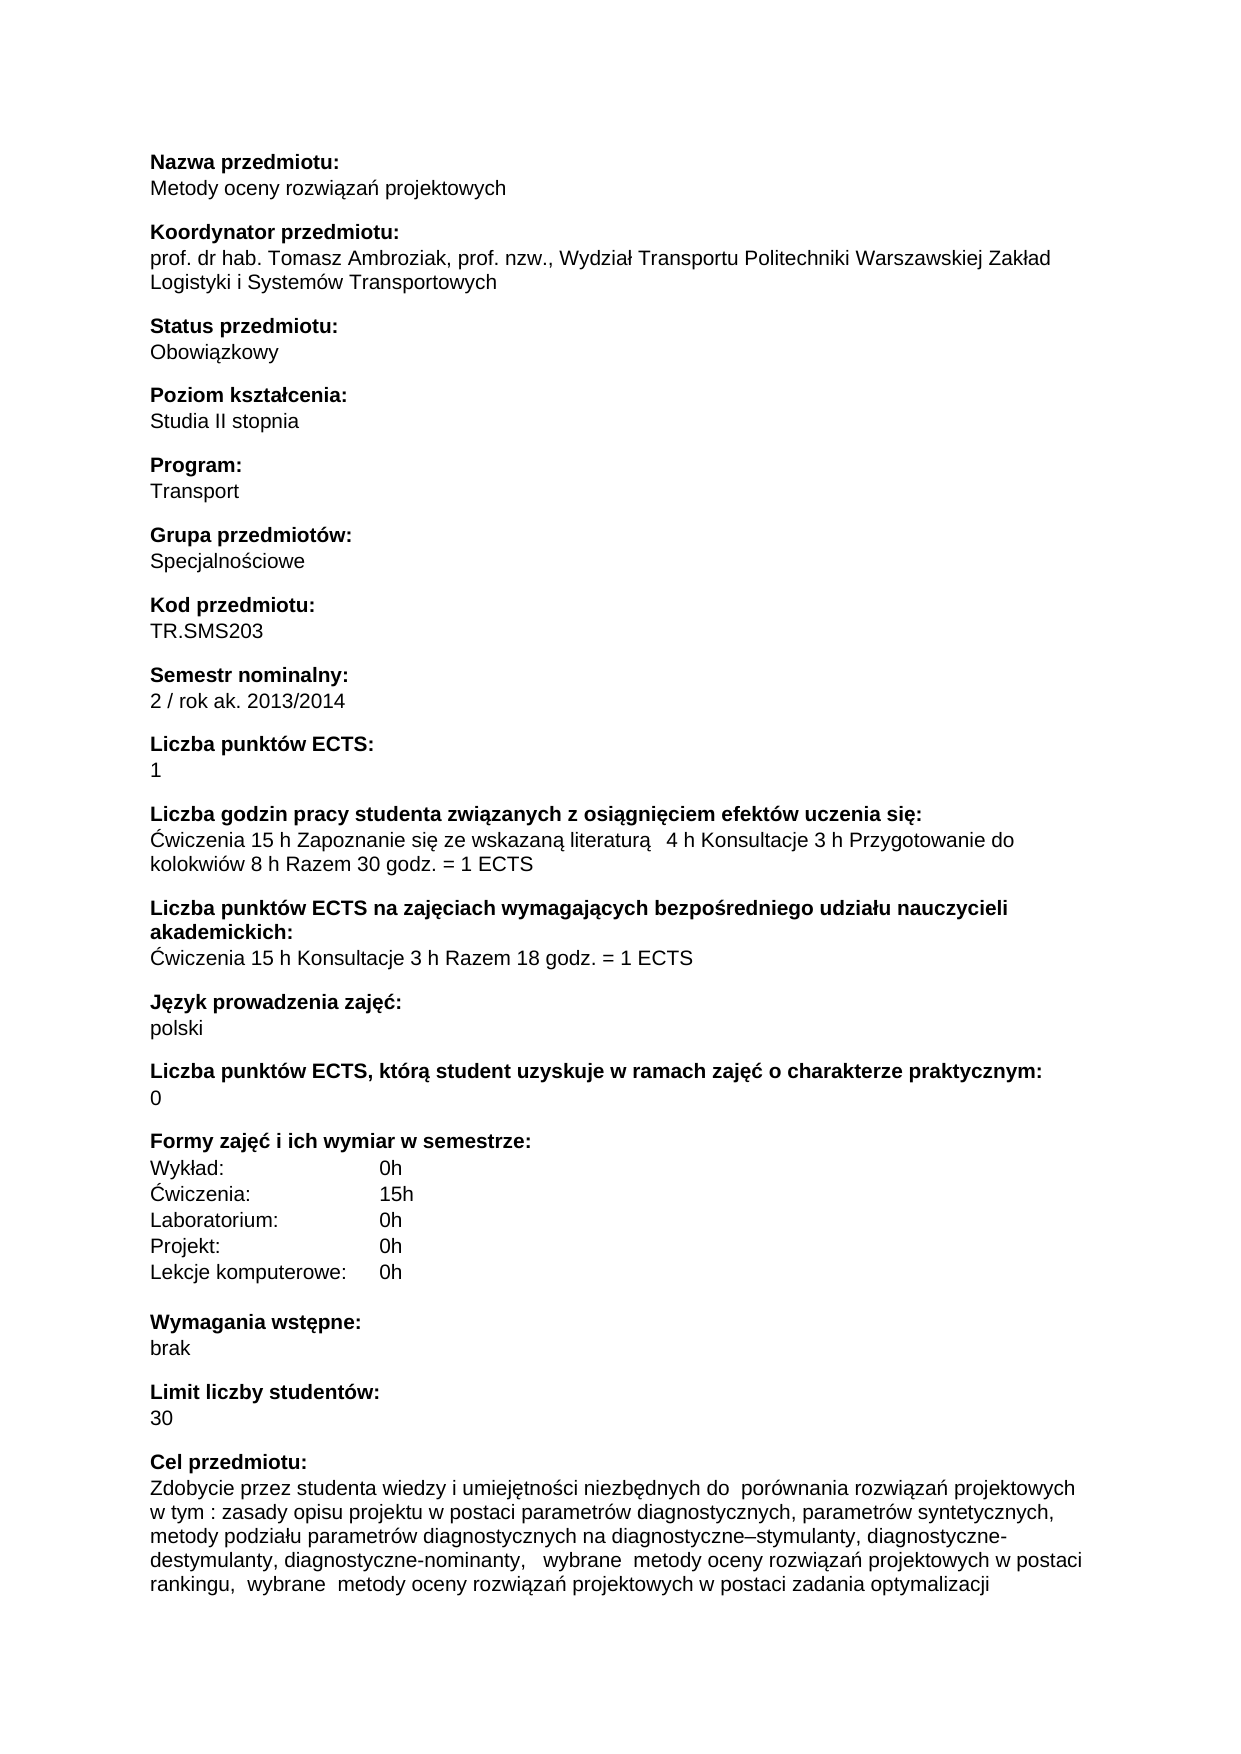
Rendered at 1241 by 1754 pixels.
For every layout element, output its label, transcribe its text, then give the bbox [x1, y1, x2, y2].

text prof. dr hab. Tomasz Ambroziak, prof. nzw., Wydział Transportu Politechniki Warszawskiej Zakład Logistyki i Systemów Transportowych [150, 246, 1090, 294]
text Formy zajęć i ich wymiar w semestrze: [150, 1129, 1090, 1153]
text Semestr nominalny: [150, 662, 1090, 686]
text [150, 1476, 1090, 1595]
table_header 0h [369, 1156, 597, 1180]
text 1 [150, 758, 1090, 782]
text Liczba godzin pracy studenta związanych z osiągnięciem efektów uczenia się: [150, 802, 1090, 826]
text 2 / rok ak. 2013/2014 [150, 688, 1090, 712]
text Koordynator przedmiotu: [150, 220, 1090, 244]
text Ćwiczenia 15 h Konsultacje 3 h Razem 18 godz. = 1 ECTS [150, 946, 1090, 970]
text Kod przedmiotu: [150, 593, 1090, 617]
table_cell Ćwiczenia: [140, 1182, 367, 1206]
table_cell Laboratorium: [140, 1208, 367, 1232]
table_header Wykład: [140, 1156, 367, 1180]
text Liczba punktów ECTS, którą student uzyskuje w ramach zajęć o charakterze praktycznym: [150, 1059, 1090, 1083]
text 0 [150, 1085, 1090, 1109]
text Specjalnościowe [150, 549, 1090, 573]
text Program: [150, 453, 1090, 477]
text Nazwa przedmiotu: [150, 150, 1090, 174]
text TR.SMS203 [150, 619, 1090, 643]
text Status przedmiotu: [150, 313, 1090, 337]
text Ćwiczenia 15 h Zapoznanie się ze wskazaną literaturą 4 h Konsultacje 3 h Przygotowanie do kolokwiów 8 h Razem 30 godz. = 1 ECTS [150, 828, 1090, 876]
text Liczba punktów ECTS na zajęciach wymagających bezpośredniego udziału nauczycieli akademickich: [150, 896, 1090, 944]
text Obowiązkowy [150, 339, 1090, 363]
text Transport [150, 479, 1090, 503]
table_cell 0h [369, 1258, 597, 1284]
text Limit liczby studentów: [150, 1380, 1090, 1404]
text Studia II stopnia [150, 409, 1090, 433]
text Grupa przedmiotów: [150, 523, 1090, 547]
text Język prowadzenia zajęć: [150, 989, 1090, 1013]
table_cell 15h [369, 1180, 597, 1206]
text Wymagania wstępne: [150, 1310, 1090, 1334]
table_cell 0h [369, 1232, 597, 1258]
text polski [150, 1016, 1090, 1039]
text brak [150, 1336, 1090, 1360]
table_cell Lekcje komputerowe: [140, 1260, 367, 1284]
text Poziom kształcenia: [150, 383, 1090, 407]
text Metody oceny rozwiązań projektowych [150, 176, 1090, 200]
text Cel przedmiotu: [150, 1449, 1090, 1473]
text 30 [150, 1406, 1090, 1430]
table_cell 0h [369, 1206, 597, 1232]
text Liczba punktów ECTS: [150, 732, 1090, 756]
table_cell Projekt: [140, 1234, 367, 1258]
